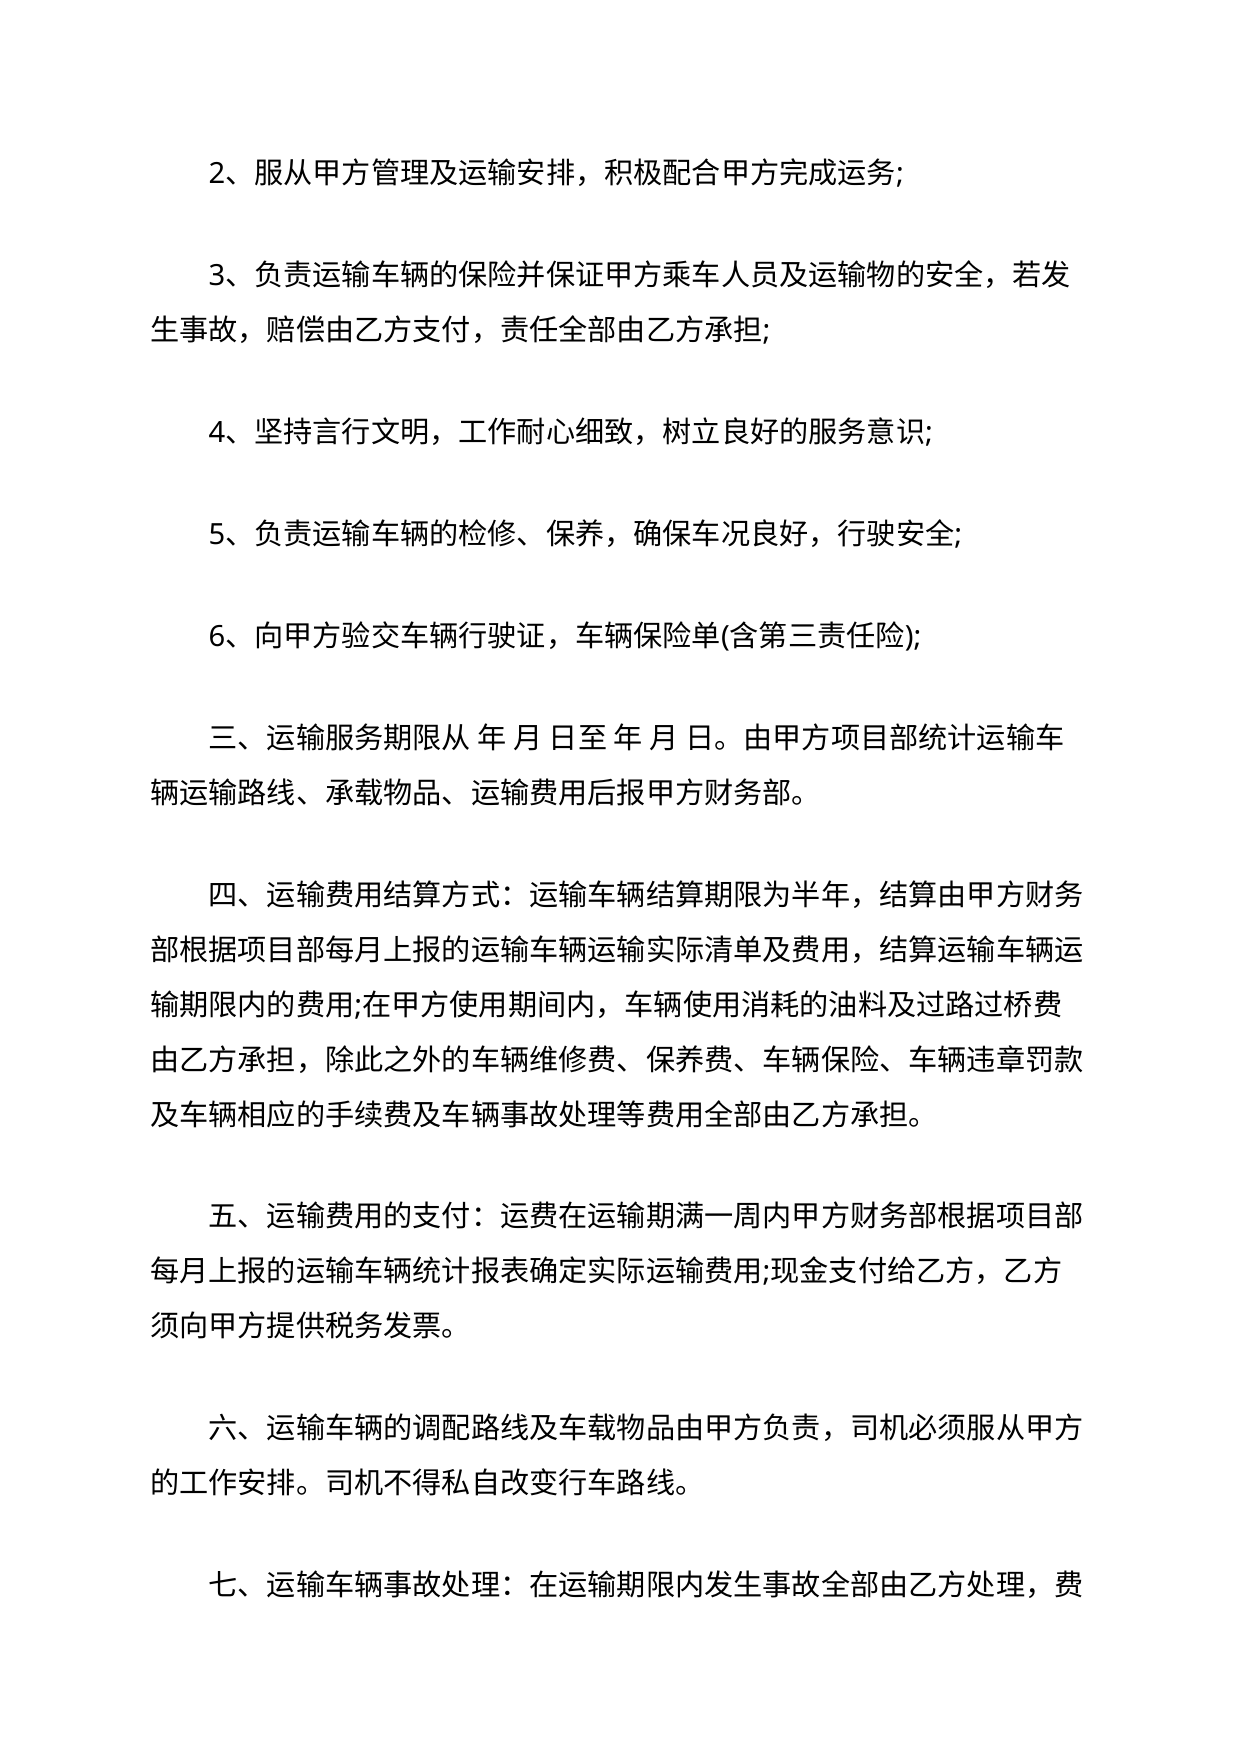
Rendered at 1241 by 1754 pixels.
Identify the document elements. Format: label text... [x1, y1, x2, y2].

text 五、运输费用的支付：运费在运输期满一周内甲方财务部根据项目部每月上报的运输车辆统计报表确定实际运输费用;现金支付给乙方，乙方须向甲方提供税务发票。 [150, 1193, 1090, 1345]
text 4、坚持言行文明，工作耐心细致，树立良好的服务意识; [150, 409, 1090, 451]
text 5、负责运输车辆的检修、保养，确保车况良好，行驶安全; [150, 511, 1090, 553]
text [150, 1561, 1090, 1604]
text 2、服从甲方管理及运输安排，积极配合甲方完成运务; [150, 150, 1090, 192]
text 四、运输费用结算方式：运输车辆结算期限为半年，结算由甲方财务部根据项目部每月上报的运输车辆运输实际清单及费用，结算运输车辆运输期限内的费用;在甲方使用期间内，车辆使用消耗的油料及过路过桥费由乙方承担，除此之外的车辆维修费、保养费、车辆保险、车辆违章罚款及车辆相应的手续费及车辆事故处理等费用全部由乙方承担。 [150, 872, 1090, 1133]
text 三、运输服务期限从 年 月 日至 年 月 日。由甲方项目部统计运输车辆运输路线、承载物品、运输费用后报甲方财务部。 [150, 715, 1090, 812]
text 六、运输车辆的调配路线及车载物品由甲方负责，司机必须服从甲方的工作安排。司机不得私自改变行车路线。 [150, 1405, 1090, 1502]
text 3、负责运输车辆的保险并保证甲方乘车人员及运输物的安全，若发生事故，赔偿由乙方支付，责任全部由乙方承担; [150, 252, 1090, 349]
text 6、向甲方验交车辆行驶证，车辆保险单(含第三责任险); [150, 613, 1090, 655]
